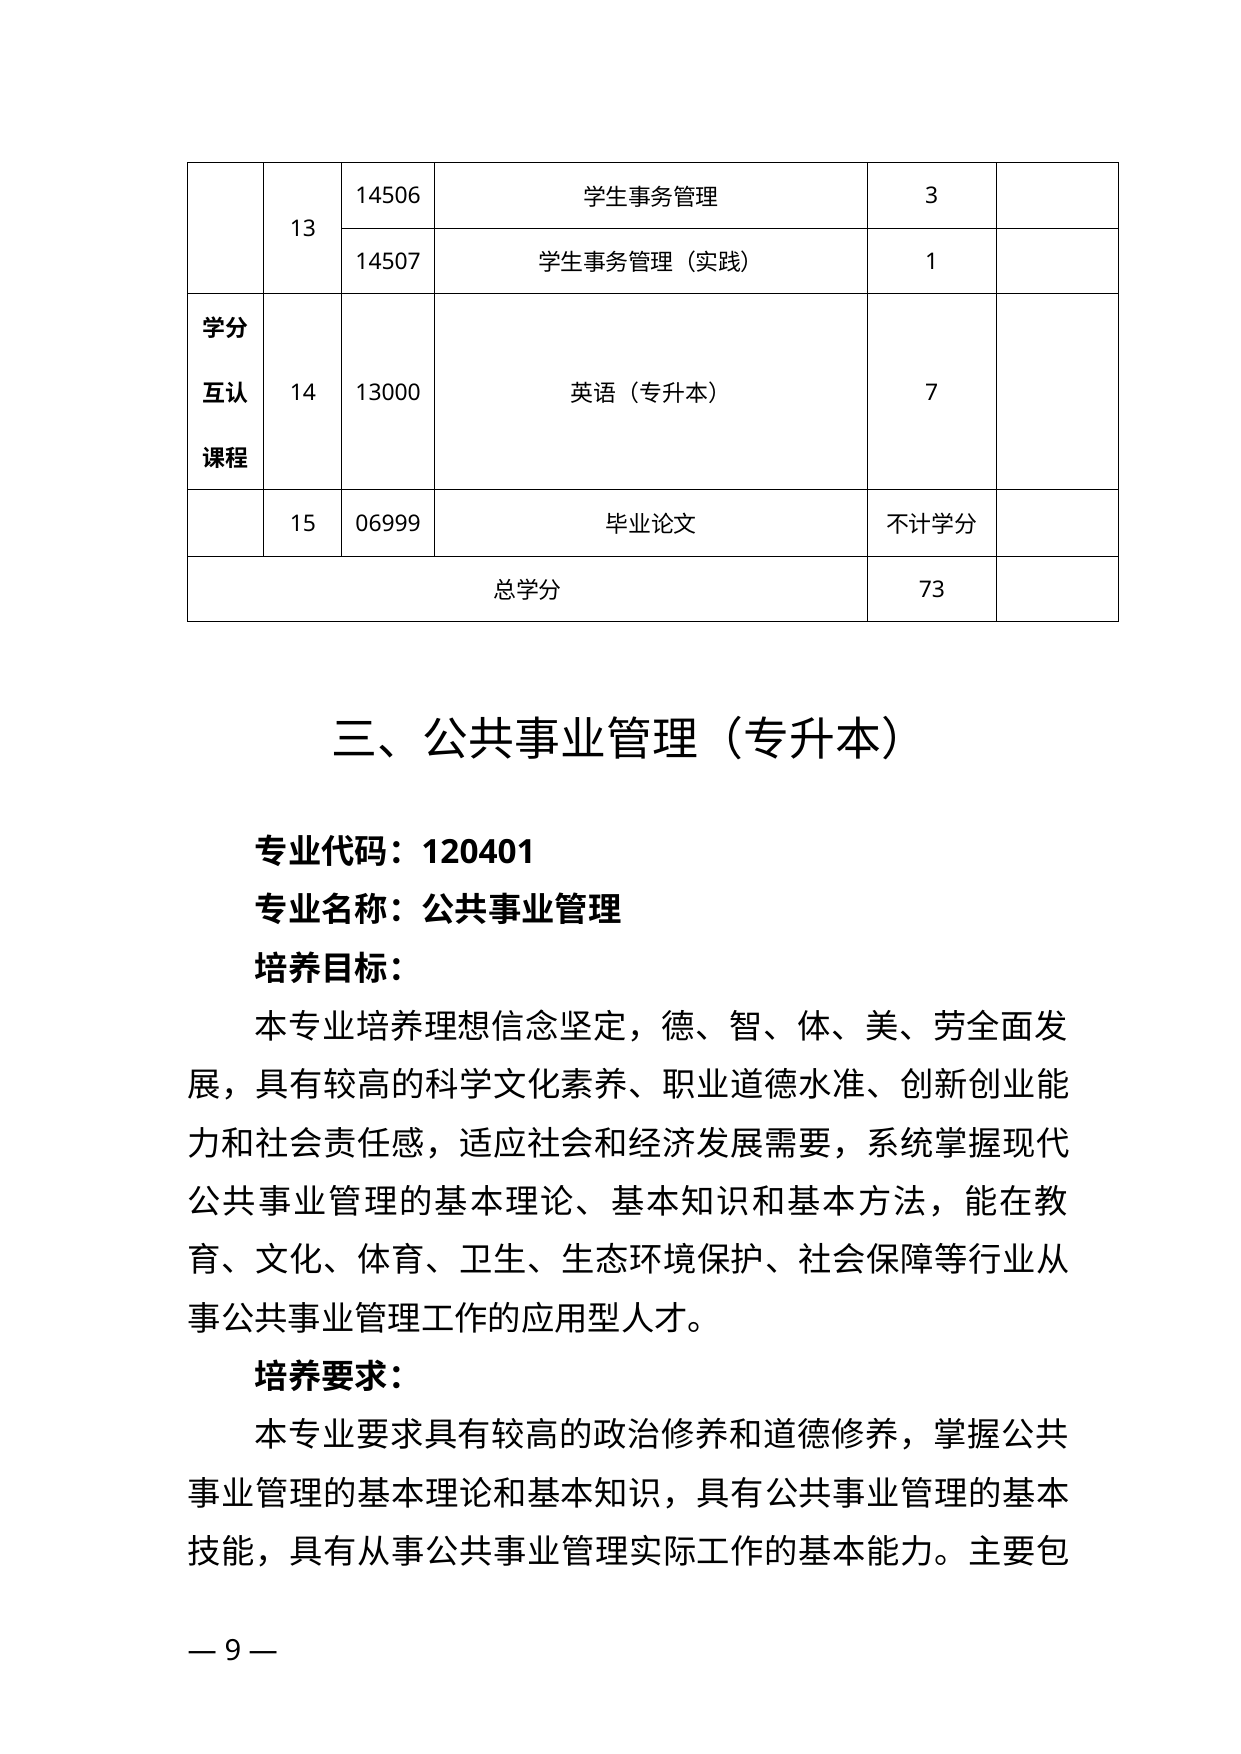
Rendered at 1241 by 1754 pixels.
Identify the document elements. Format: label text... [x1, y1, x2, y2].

table_cell 1 [868, 229, 996, 293]
table_cell 73 [868, 557, 996, 621]
text 专业名称：公共事业管理 [187, 875, 1070, 933]
table_cell [188, 490, 263, 556]
table_cell 3 [868, 163, 996, 227]
table_cell 14506 [342, 163, 434, 227]
table_cell 13 [264, 163, 341, 293]
text 本专业培养理想信念坚定，德、智、体、美、劳全面发展，具有较高的科学文化素养、职业道德水准、创新创业能力和社会责任感，适应社会和经济发展需要，系统掌握现代公共事业管理的基本理论、基本知识和基本方法，能在教育、文化、体育、卫生、生态环境保护、社会保障等行业从事公共事业管理工作的应用型人才。 [187, 992, 1070, 1342]
table_cell 14 [264, 294, 341, 489]
table_cell 06999 [342, 490, 434, 556]
table_cell 7 [868, 294, 996, 489]
table_cell 不计学分 [868, 490, 996, 556]
table_cell 学生事务管理（实践） [435, 229, 867, 293]
text 培养要求： [187, 1342, 1070, 1400]
table_cell 15 [264, 490, 341, 556]
table_cell 14507 [342, 229, 434, 293]
text 培养目标： [187, 933, 1070, 992]
table_cell [997, 294, 1118, 489]
table_cell [997, 557, 1118, 621]
table_cell 总学分 [188, 557, 867, 621]
table_cell 学生事务管理 [435, 163, 867, 227]
subtitle 三、公共事业管理（专升本） [187, 687, 1070, 784]
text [187, 1400, 1070, 1575]
table_cell 学分互认课程 [188, 294, 263, 489]
text 专业代码：120401 [187, 817, 1070, 875]
table_cell 英语（专升本） [435, 294, 867, 489]
table_cell 13000 [342, 294, 434, 489]
table_cell [997, 163, 1118, 227]
table_cell [997, 490, 1118, 556]
table_cell 毕业论文 [435, 490, 867, 556]
table_cell [997, 229, 1118, 293]
